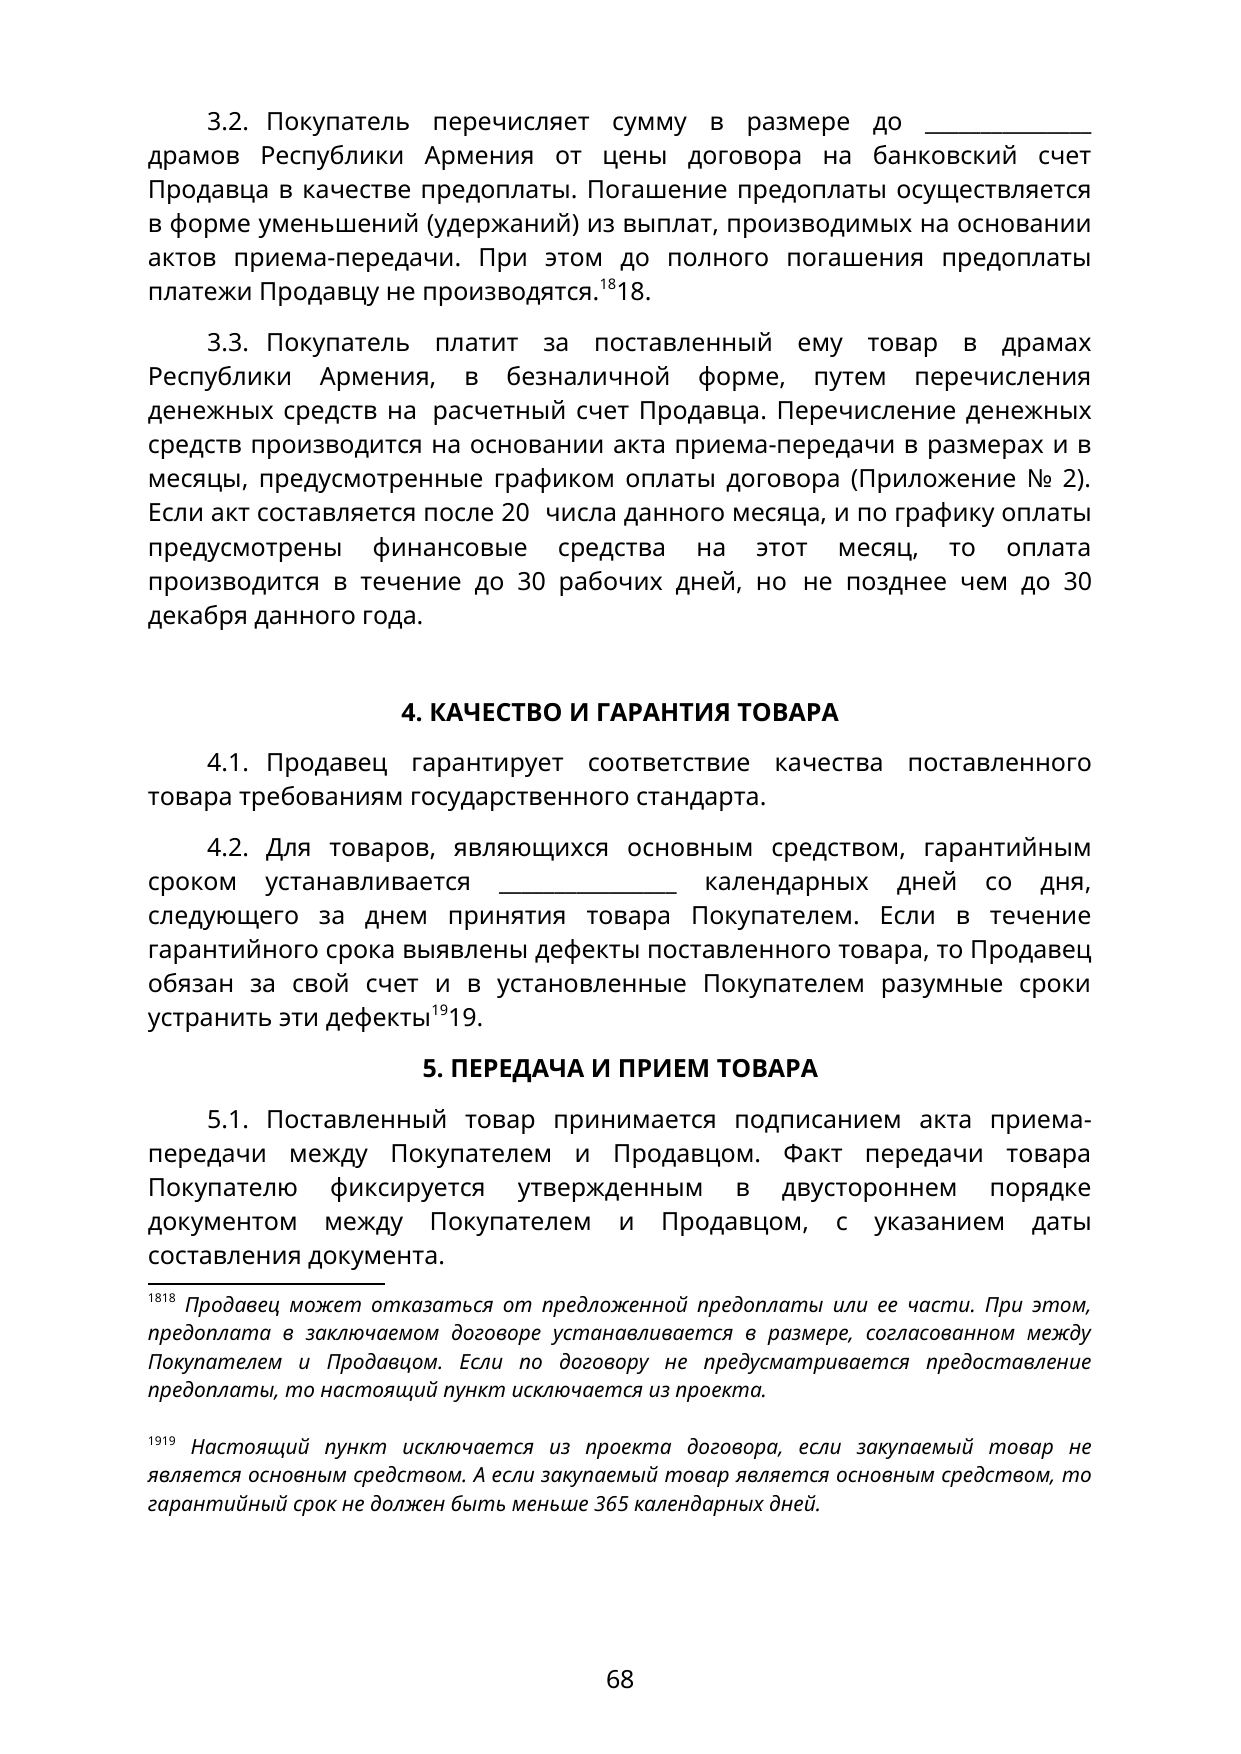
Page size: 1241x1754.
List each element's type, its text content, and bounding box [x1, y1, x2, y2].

text 4.1. Продавец гарантирует соответствие качества поставленного товара требованиям государственного стандарта. [148, 745, 1092, 813]
text 5.1. Поставленный товар принимается подписанием акта приема-передачи между Покупателем и Продавцом. Факт передачи товара Покупателю фиксируется утвержденным в двустороннем порядке документом между Покупателем и Продавцом, с указанием даты составления документа. [148, 1101, 1092, 1272]
text 4.2. Для товаров, являющихся основным средством, гарантийным сроком устанавливается ________________ календарных дней со дня, следующего за днем принятия товара Покупателем. Если в течение гарантийного срока выявлены дефекты поставленного товара, то Продавец обязан за свой счет и в установленные Покупателем разумные сроки устранить эти дефекты19. [148, 830, 1092, 1034]
text 4. КАЧЕСТВО И ГАРАНТИЯ ТОВАРА [148, 694, 1092, 728]
text 3.3. Покупатель платит за поставленный ему товар в драмах Республики Армения, в безналичной форме, путем перечисления денежных средств на расчетный счет Продавца. Перечисление денежных средств производится на основании акта приема-передачи в размерах и в месяцы, предусмотренные графиком оплаты договора (Приложение № 2). Если акт составляется после 20 числа данного месяца, и по графику оплаты предусмотрены финансовые средства на этот месяц, то оплата производится в течение до 30 рабочих дней, но не позднее чем до 30 декабря данного года. [148, 324, 1092, 632]
text 3.2. Покупатель перечисляет сумму в размере до _______________ драмов Республики Армения от цены договора на банковский счет Продавца в качестве предоплаты. Погашение предоплаты осуществляется в форме уменьшений (удержаний) из выплат, производимых на основании актов приема-передачи. При этом до полного погашения предоплаты платежи Продавцу не производятся.18. [148, 103, 1092, 308]
text 5. ПЕРЕДАЧА И ПРИЕМ ТОВАРА [148, 1051, 1092, 1085]
